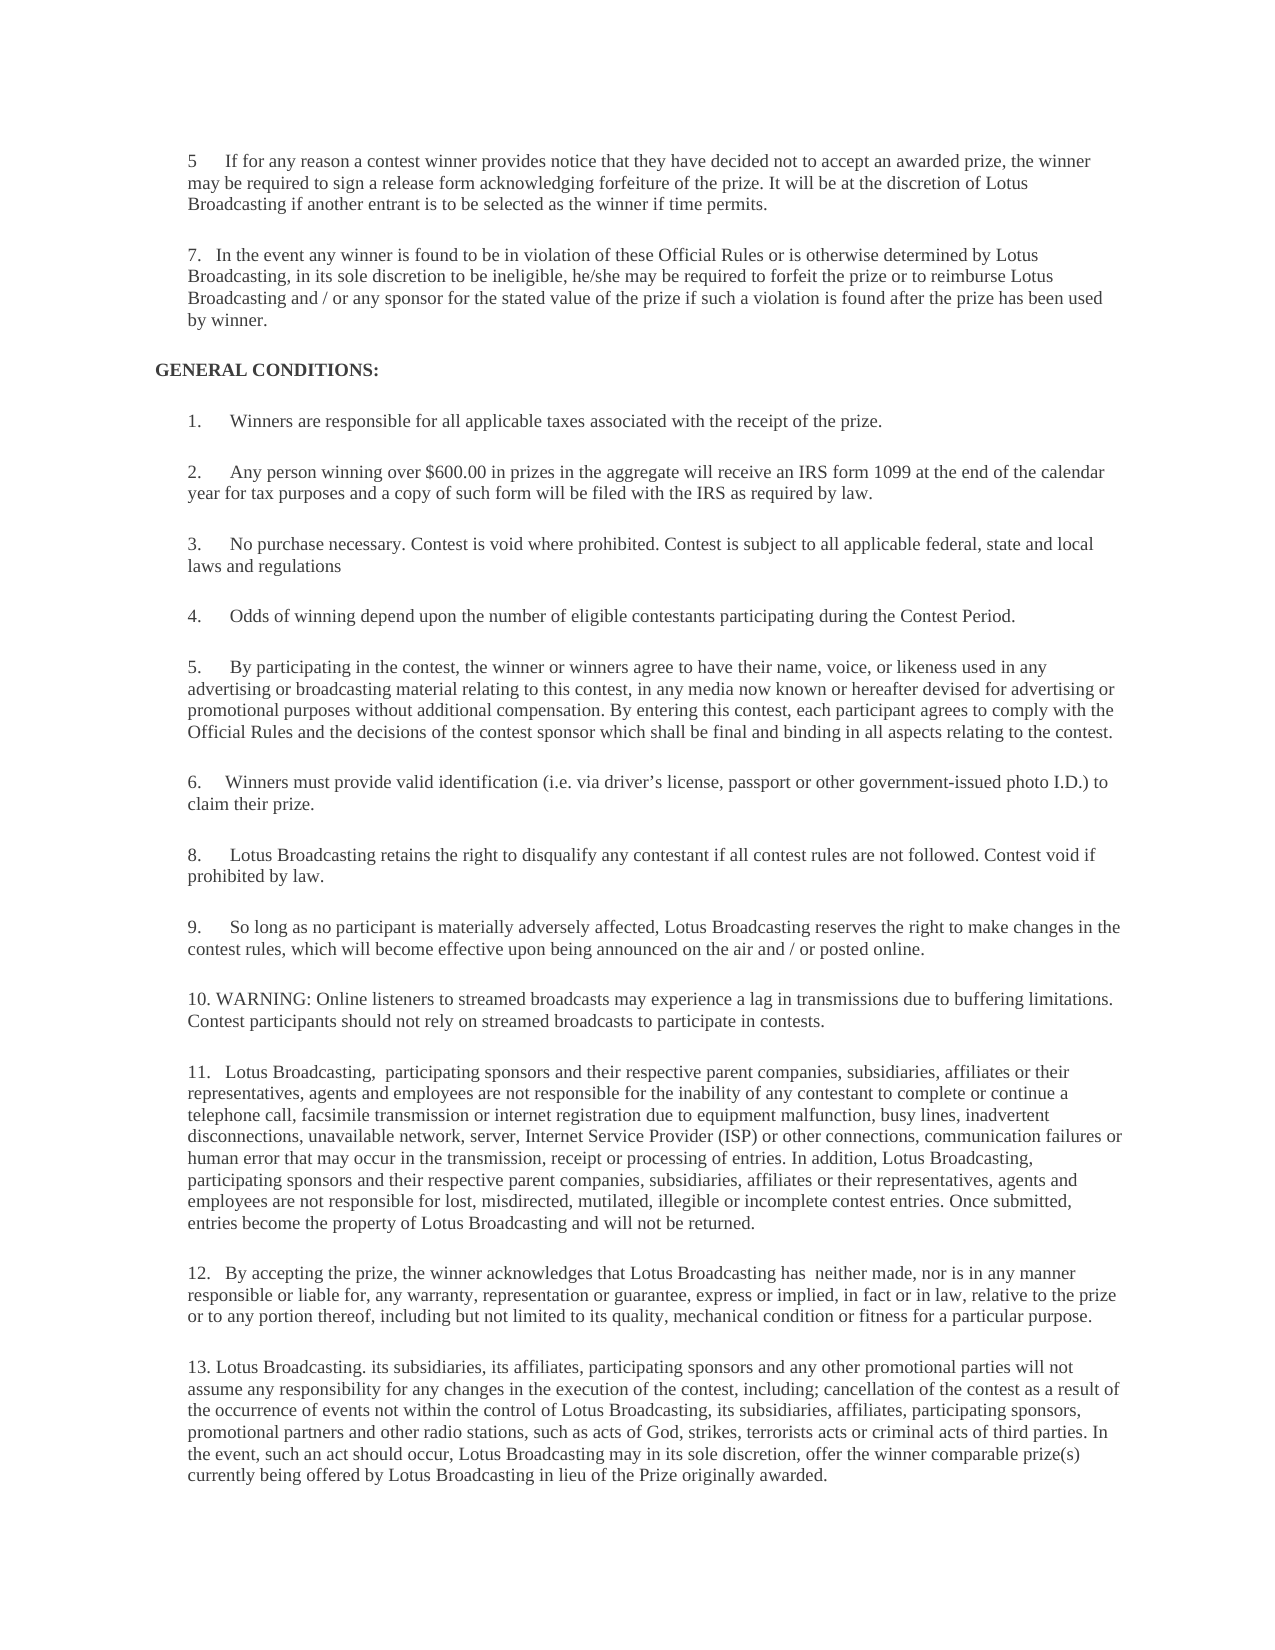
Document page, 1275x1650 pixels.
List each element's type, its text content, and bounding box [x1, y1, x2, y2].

text GENERAL CONDITIONS: [150, 359, 1125, 381]
text 9. So long as no participant is materially adversely affected, Lotus Broadcasting reserves the right to make changes in the contest rules, which will become effective upon being announced on the air and / or posted online. [187, 916, 1125, 959]
text 8. Lotus Broadcasting retains the right to disqualify any contestant if all contest rules are not followed. Contest void if prohibited by law. [187, 844, 1125, 887]
text 13. Lotus Broadcasting. its subsidiaries, its affiliates, participating sponsors and any other promotional parties will not assume any responsibility for any changes in the execution of the contest, including; cancellation of the contest as a result of the occurrence of events not within the control of Lotus Broadcasting, its subsidiaries, affiliates, participating sponsors, promotional partners and other radio stations, such as acts of God, strikes, terrorists acts or criminal acts of third parties. In the event, such an act should occur, Lotus Broadcasting may in its sole discretion, offer the winner comparable prize(s) currently being offered by Lotus Broadcasting in lieu of the Prize originally awarded. [187, 1356, 1125, 1486]
text 4. Odds of winning depend upon the number of eligible contestants participating during the Contest Period. [187, 605, 1125, 627]
text 3. No purchase necessary. Contest is void where prohibited. Contest is subject to all applicable federal, state and local laws and regulations [187, 533, 1125, 576]
text 7. In the event any winner is found to be in violation of these Official Rules or is otherwise determined by Lotus Broadcasting, in its sole discretion to be ineligible, he/she may be required to forfeit the prize or to reimburse Lotus Broadcasting and / or any sponsor for the stated value of the prize if such a violation is found after the prize has been used by winner. [187, 244, 1125, 330]
text 12. By accepting the prize, the winner acknowledges that Lotus Broadcasting has neither made, nor is in any manner responsible or liable for, any warranty, representation or guarantee, express or implied, in fact or in law, relative to the prize or to any portion thereof, including but not limited to its quality, mechanical condition or fitness for a particular purpose. [187, 1262, 1125, 1327]
text 1. Winners are responsible for all applicable taxes associated with the receipt of the prize. [187, 410, 1125, 432]
text 2. Any person winning over $600.00 in prizes in the aggregate will receive an IRS form 1099 at the end of the calendar year for tax purposes and a copy of such form will be filed with the IRS as required by law. [187, 461, 1125, 504]
text 11. Lotus Broadcasting, participating sponsors and their respective parent companies, subsidiaries, affiliates or their representatives, agents and employees are not responsible for the inability of any contestant to complete or continue a telephone call, facsimile transmission or internet registration due to equipment malfunction, busy lines, inadvertent disconnections, unavailable network, server, Internet Service Provider (ISP) or other connections, communication failures or human error that may occur in the transmission, receipt or processing of entries. In addition, Lotus Broadcasting, participating sponsors and their respective parent companies, subsidiaries, affiliates or their representatives, agents and employees are not responsible for lost, misdirected, mutilated, illegible or incomplete contest entries. Once submitted, entries become the property of Lotus Broadcasting and will not be returned. [187, 1061, 1125, 1233]
text 5. By participating in the contest, the winner or winners agree to have their name, voice, or likeness used in any advertising or broadcasting material relating to this contest, in any media now known or hereafter devised for advertising or promotional purposes without additional compensation. By entering this contest, each participant agrees to comply with the Official Rules and the decisions of the contest sponsor which shall be final and binding in all aspects relating to the contest. [187, 656, 1125, 742]
text 10. WARNING: Online listeners to streamed broadcasts may experience a lag in transmissions due to buffering limitations. Contest participants should not rely on streamed broadcasts to participate in contests. [187, 988, 1125, 1031]
text 5 If for any reason a contest winner provides notice that they have decided not to accept an awarded prize, the winner may be required to sign a release form acknowledging forfeiture of the prize. It will be at the discretion of Lotus Broadcasting if another entrant is to be selected as the winner if time permits. [187, 150, 1125, 215]
text 6. Winners must provide valid identification (i.e. via driver’s license, passport or other government-issued photo I.D.) to claim their prize. [187, 771, 1125, 814]
